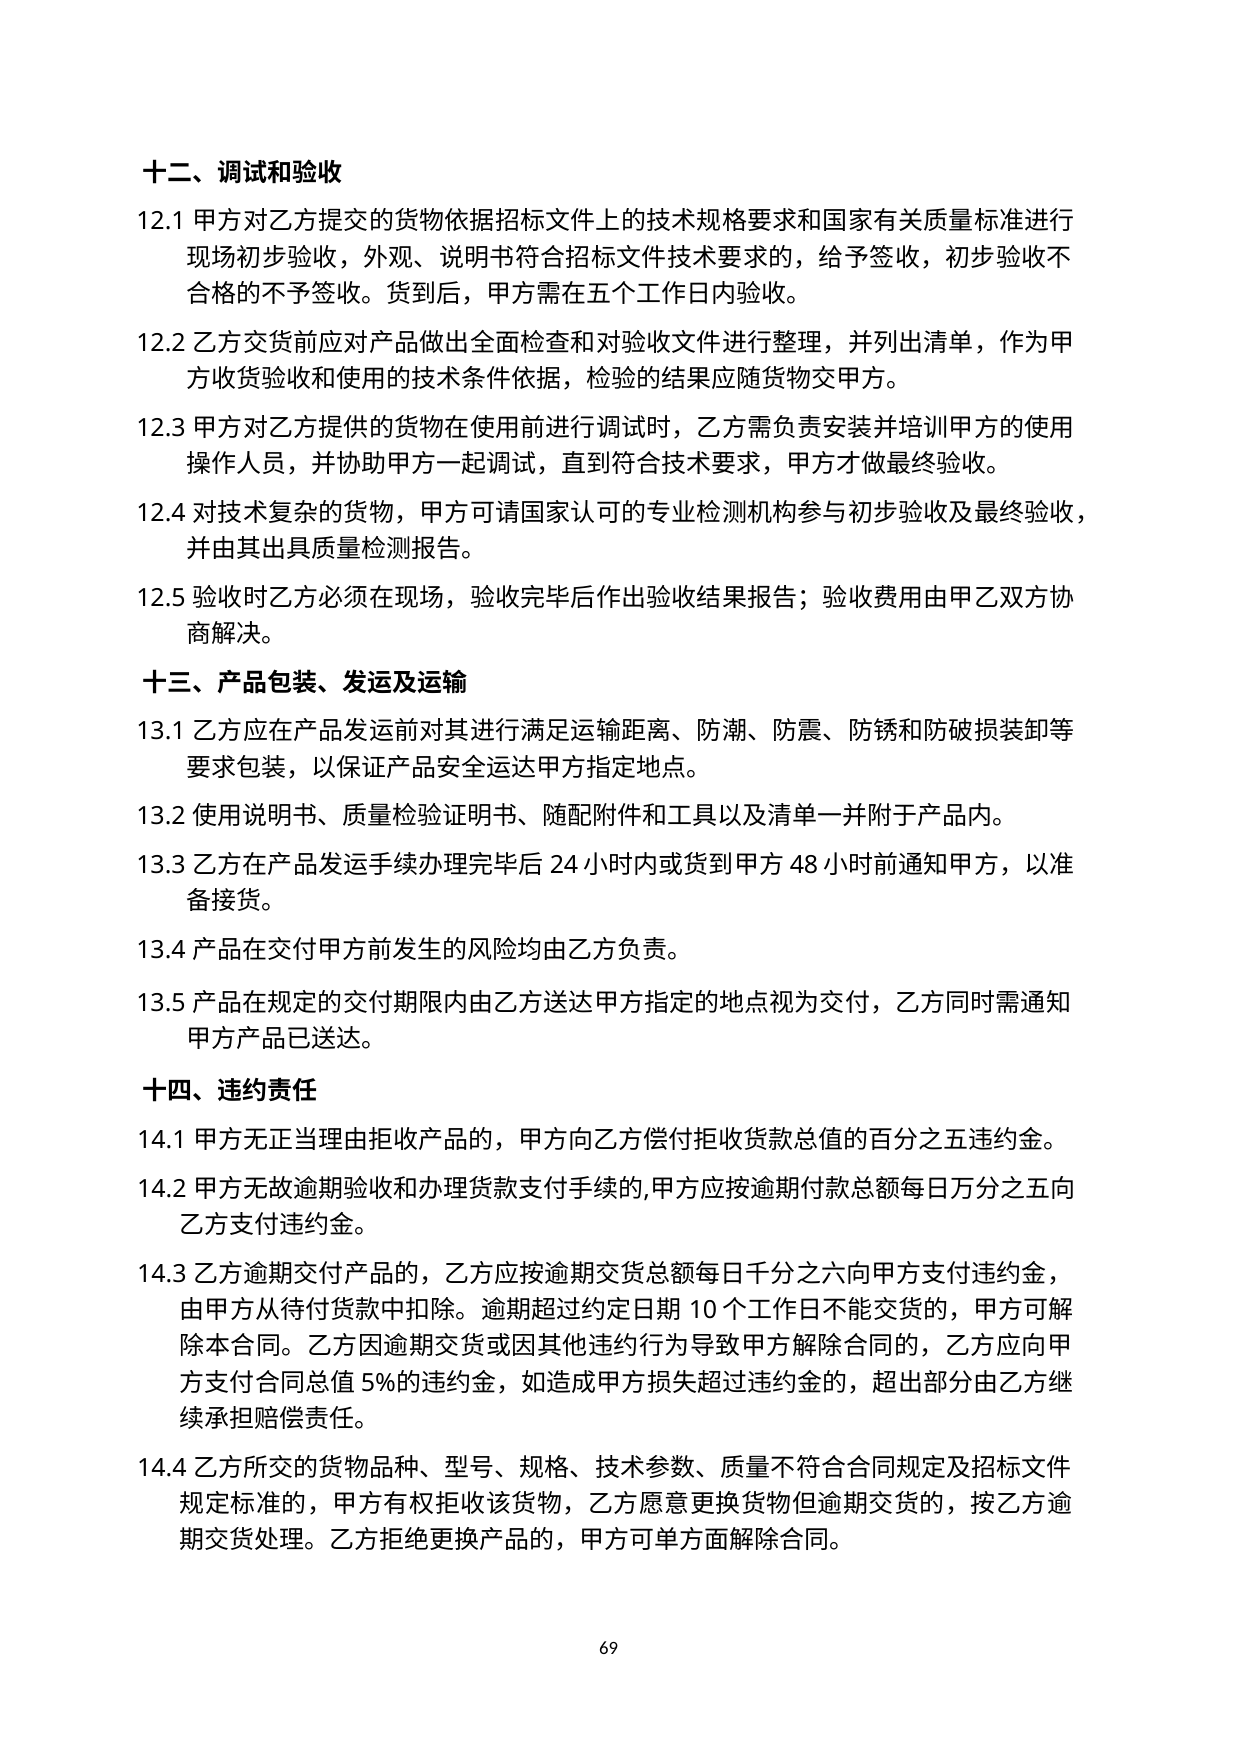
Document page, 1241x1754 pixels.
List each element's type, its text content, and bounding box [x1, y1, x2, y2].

text 14.3 乙方逾期交付产品的，乙方应按逾期交货总额每日千分之六向甲方支付违约金，由甲方从待付货款中扣除。逾期超过约定日期10个工作日不能交货的，甲方可解除本合同。乙方因逾期交货或因其他违约行为导致甲方解除合同的，乙方应向甲方支付合同总值5%的违约金，如造成甲方损失超过违约金的，超出部分由乙方继续承担赔偿责任。 [137, 1253, 1075, 1434]
text 13.3 乙方在产品发运手续办理完毕后24小时内或货到甲方48小时前通知甲方，以准备接货。 [136, 844, 1075, 917]
text 13.1 乙方应在产品发运前对其进行满足运输距离、防潮、防震、防锈和防破损装卸等要求包装，以保证产品安全运达甲方指定地点。 [136, 711, 1075, 783]
text 12.1 甲方对乙方提交的货物依据招标文件上的技术规格要求和国家有关质量标准进行现场初步验收，外观、说明书符合招标文件技术要求的，给予签收，初步验收不合格的不予签收。货到后，甲方需在五个工作日内验收。 [136, 201, 1075, 309]
text 13.5 产品在规定的交付期限内由乙方送达甲方指定的地点视为交付，乙方同时需通知甲方产品已送达。 [136, 982, 1072, 1054]
text 14.1 甲方无正当理由拒收产品的，甲方向乙方偿付拒收货款总值的百分之五违约金。 [137, 1119, 1075, 1156]
text 十四、违约责任 [142, 1071, 1075, 1107]
text 12.4 对技术复杂的货物，甲方可请国家认可的专业检测机构参与初步验收及最终验收，并由其出具质量检测报告。 [136, 492, 1075, 564]
text 十二、调试和验收 [142, 152, 1075, 188]
text 十三、产品包装、发运及运输 [142, 662, 1075, 698]
text 14.2 甲方无故逾期验收和办理货款支付手续的,甲方应按逾期付款总额每日万分之五向乙方支付违约金。 [137, 1168, 1075, 1241]
text 13.4 产品在交付甲方前发生的风险均由乙方负责。 [136, 929, 1075, 966]
text 12.5 验收时乙方必须在现场，验收完毕后作出验收结果报告；验收费用由甲乙双方协商解决。 [136, 577, 1075, 649]
text 13.2 使用说明书、质量检验证明书、随配附件和工具以及清单一并附于产品内。 [136, 796, 1075, 832]
text 14.4 乙方所交的货物品种、型号、规格、技术参数、质量不符合合同规定及招标文件规定标准的，甲方有权拒收该货物，乙方愿意更换货物但逾期交货的，按乙方逾期交货处理。乙方拒绝更换产品的，甲方可单方面解除合同。 [137, 1447, 1075, 1556]
text 12.2 乙方交货前应对产品做出全面检查和对验收文件进行整理，并列出清单，作为甲方收货验收和使用的技术条件依据，检验的结果应随货物交甲方。 [136, 322, 1075, 394]
text 12.3 甲方对乙方提供的货物在使用前进行调试时，乙方需负责安装并培训甲方的使用操作人员，并协助甲方一起调试，直到符合技术要求，甲方才做最终验收。 [136, 407, 1075, 479]
